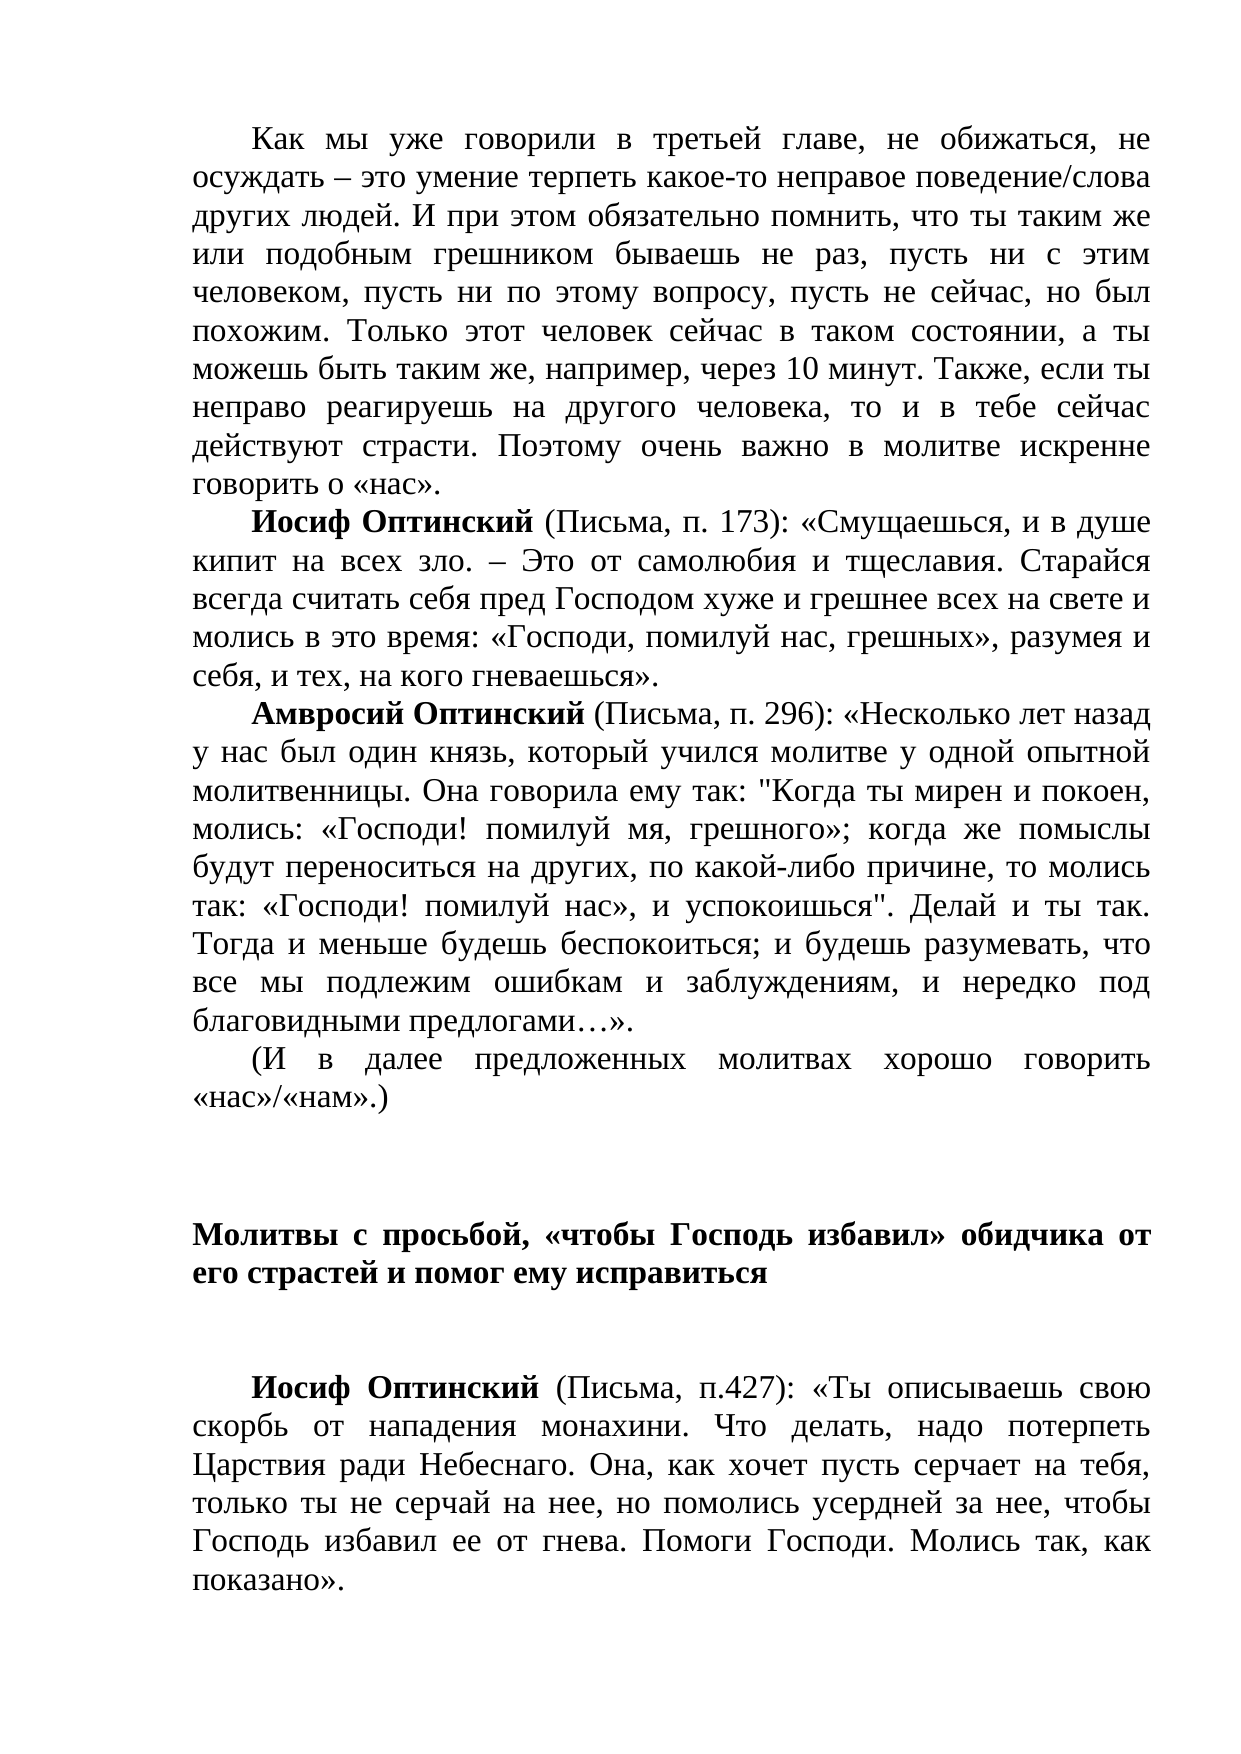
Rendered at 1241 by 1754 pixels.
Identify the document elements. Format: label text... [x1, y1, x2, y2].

text Как мы уже говорили в третьей главе, не обижаться, не осуждать – это умение терпеть какое-то неправое поведение/слова других людей. И при этом обязательно помнить, что ты таким же или подобным грешником бываешь не раз, пусть ни с этим человеком, пусть ни по этому вопросу, пусть не сейчас, но был похожим. Только этот человек сейчас в таком состоянии, а ты можешь быть таким же, например, через 10 минут. Также, если ты неправо реагируешь на другого человека, то и в тебе сейчас действуют страсти. Поэтому очень важно в молитве искренне говорить о «нас». [192, 118, 1152, 501]
text Иосиф Оптинский (Письма, п. 173): «Смущаешься, и в душе кипит на всех зло. – Это от самолюбия и тщеславия. Старайся всегда считать себя пред Господом хуже и грешнее всех на свете и молись в это время: «Господи, помилуй нас, грешных», разумея и себя, и тех, на кого гневаешься». [192, 501, 1152, 693]
text (И в далее предложенных молитвах хорошо говорить «нас»/«нам».) [192, 1038, 1152, 1115]
text Амвросий Оптинский (Письма, п. 296): «Несколько лет назад у нас был один князь, который учился молитве у одной опытной молитвенницы. Она говорила ему так: "Когда ты мирен и покоен, молись: «Господи! помилуй мя, грешного»; когда же помыслы будут переноситься на других, по какой-либо причине, то молись так: «Господи! помилуй нас», и успокоишься". Делай и ты так. Тогда и меньше будешь беспокоиться; и будешь разумевать, что все мы подлежим ошибкам и заблуждениям, и нередко под благовидными предлогами…». [192, 693, 1152, 1038]
text Иосиф Оптинский (Письма, п.427): «Ты описываешь свою скорбь от нападения монахини. Что делать, надо потерпеть Царствия ради Небеснаго. Она, как хочет пусть серчает на тебя, только ты не серчай на нее, но помолись усердней за нее, чтобы Господь избавил ее от гнева. Помоги Господи. Молись так, как показано». [192, 1367, 1152, 1597]
subtitle Молитвы с просьбой, «чтобы Господь избавил» обидчика от его страстей и помог ему исправиться [192, 1214, 1152, 1291]
